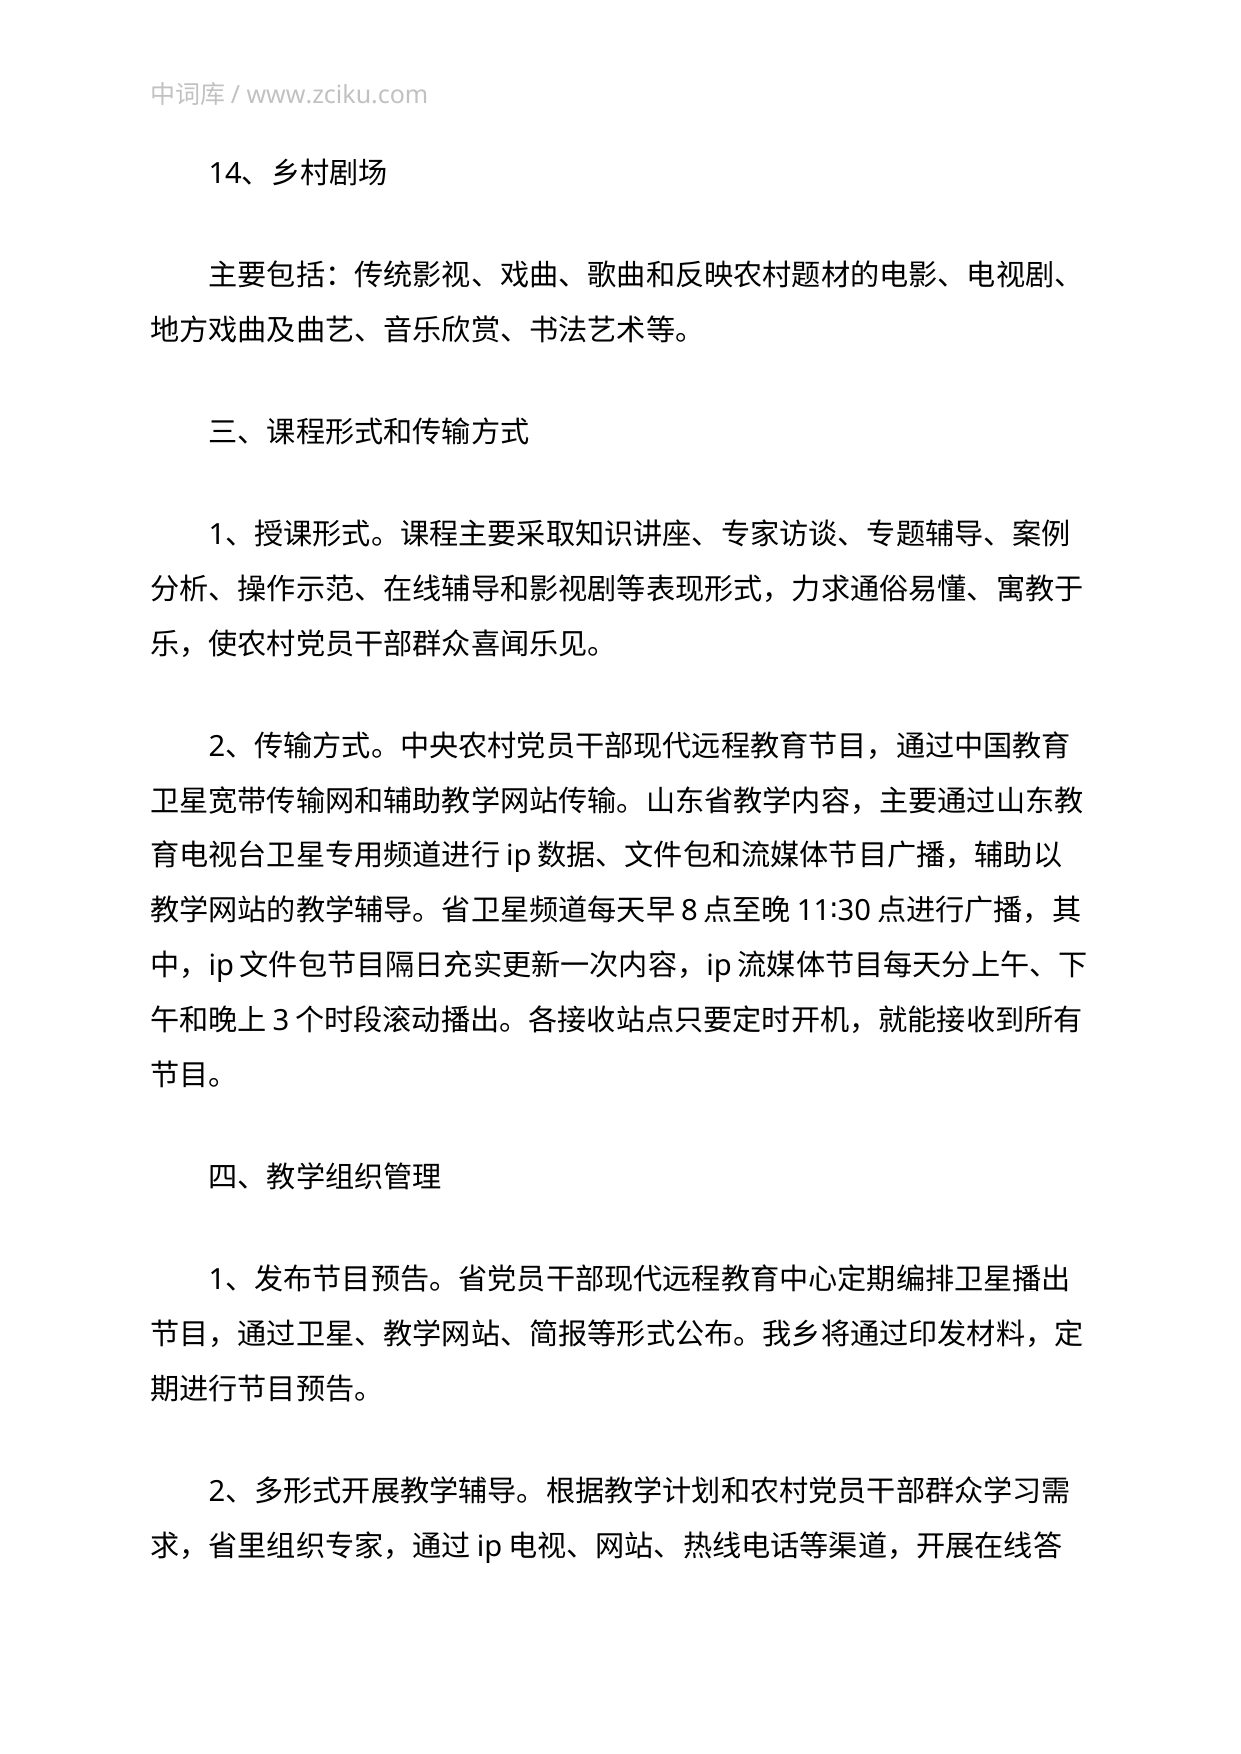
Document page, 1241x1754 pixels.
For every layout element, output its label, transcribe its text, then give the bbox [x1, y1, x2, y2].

text 2、传输方式。中央农村党员干部现代远程教育节目，通过中国教育卫星宽带传输网和辅助教学网站传输。山东省教学内容，主要通过山东教育电视台卫星专用频道进行ip数据、文件包和流媒体节目广播，辅助以教学网站的教学辅导。省卫星频道每天早8点至晚11∶30点进行广播，其中，ip文件包节目隔日充实更新一次内容，ip流媒体节目每天分上午、下午和晚上3个时段滚动播出。各接收站点只要定时开机，就能接收到所有节目。 [150, 722, 1090, 1094]
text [150, 1467, 1090, 1564]
text 14、乡村剧场 [150, 150, 1090, 192]
text 三、课程形式和传输方式 [150, 409, 1090, 451]
text 1、发布节目预告。省党员干部现代远程教育中心定期编排卫星播出节目，通过卫星、教学网站、简报等形式公布。我乡将通过印发材料，定期进行节目预告。 [150, 1256, 1090, 1408]
text 四、教学组织管理 [150, 1154, 1090, 1196]
text 1、授课形式。课程主要采取知识讲座、专家访谈、专题辅导、案例分析、操作示范、在线辅导和影视剧等表现形式，力求通俗易懂、寓教于乐，使农村党员干部群众喜闻乐见。 [150, 510, 1090, 663]
text 主要包括：传统影视、戏曲、歌曲和反映农村题材的电影、电视剧、地方戏曲及曲艺、音乐欣赏、书法艺术等。 [150, 252, 1090, 349]
